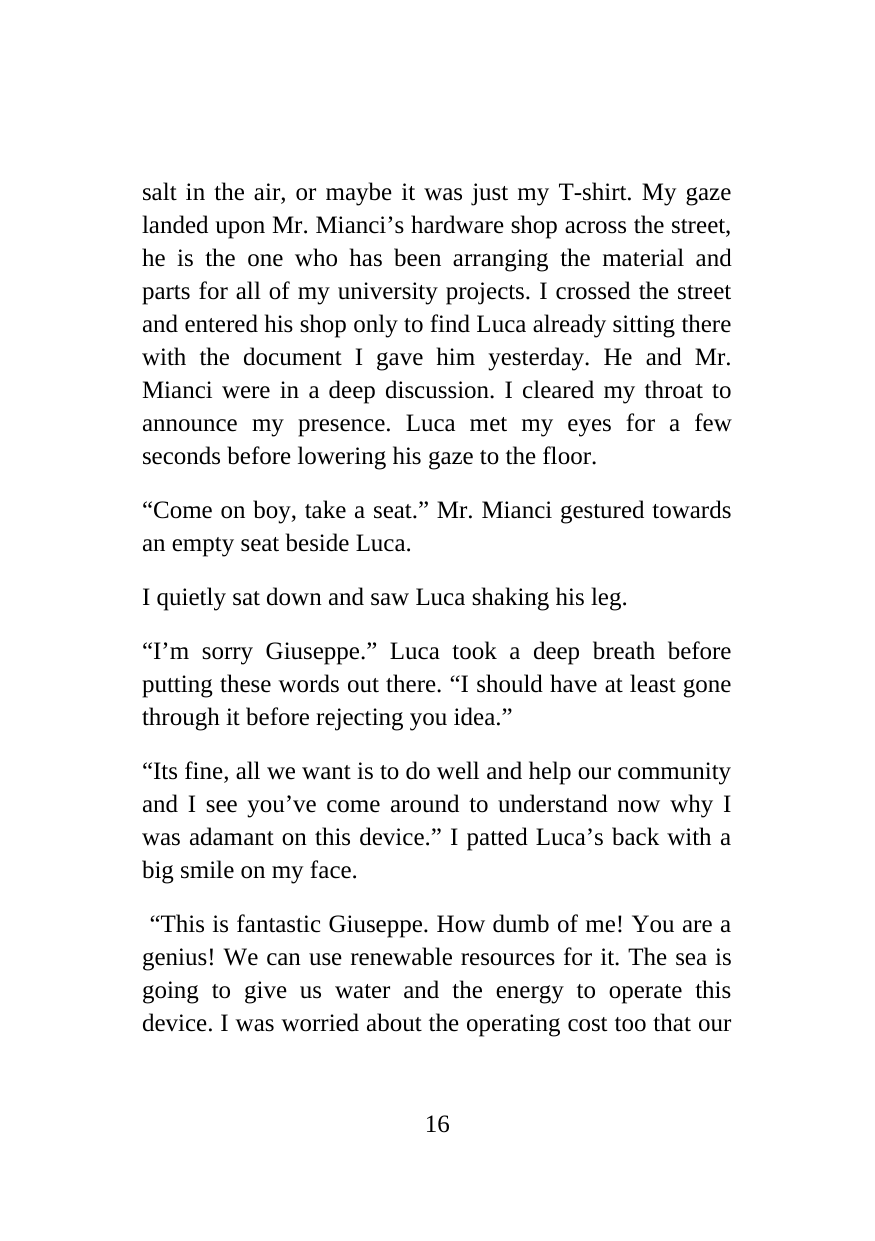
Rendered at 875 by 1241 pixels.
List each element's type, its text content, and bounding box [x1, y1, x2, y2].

text “Its fine, all we want is to do well and help our community and I see you’ve come around to understand now why I was adamant on this device.” I patted Luca’s back with a big smile on my face. [142, 756, 732, 884]
text “Come on boy, take a seat.” Mr. Mianci gestured towards an empty seat beside Luca. [142, 495, 732, 557]
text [142, 177, 732, 470]
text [142, 909, 732, 1037]
text I quietly sat down and saw Luca shaking his leg. [142, 582, 732, 611]
text “I’m sorry Giuseppe.” Luca took a deep breath before putting these words out there. “I should have at least gone through it before rejecting you idea.” [142, 636, 732, 731]
